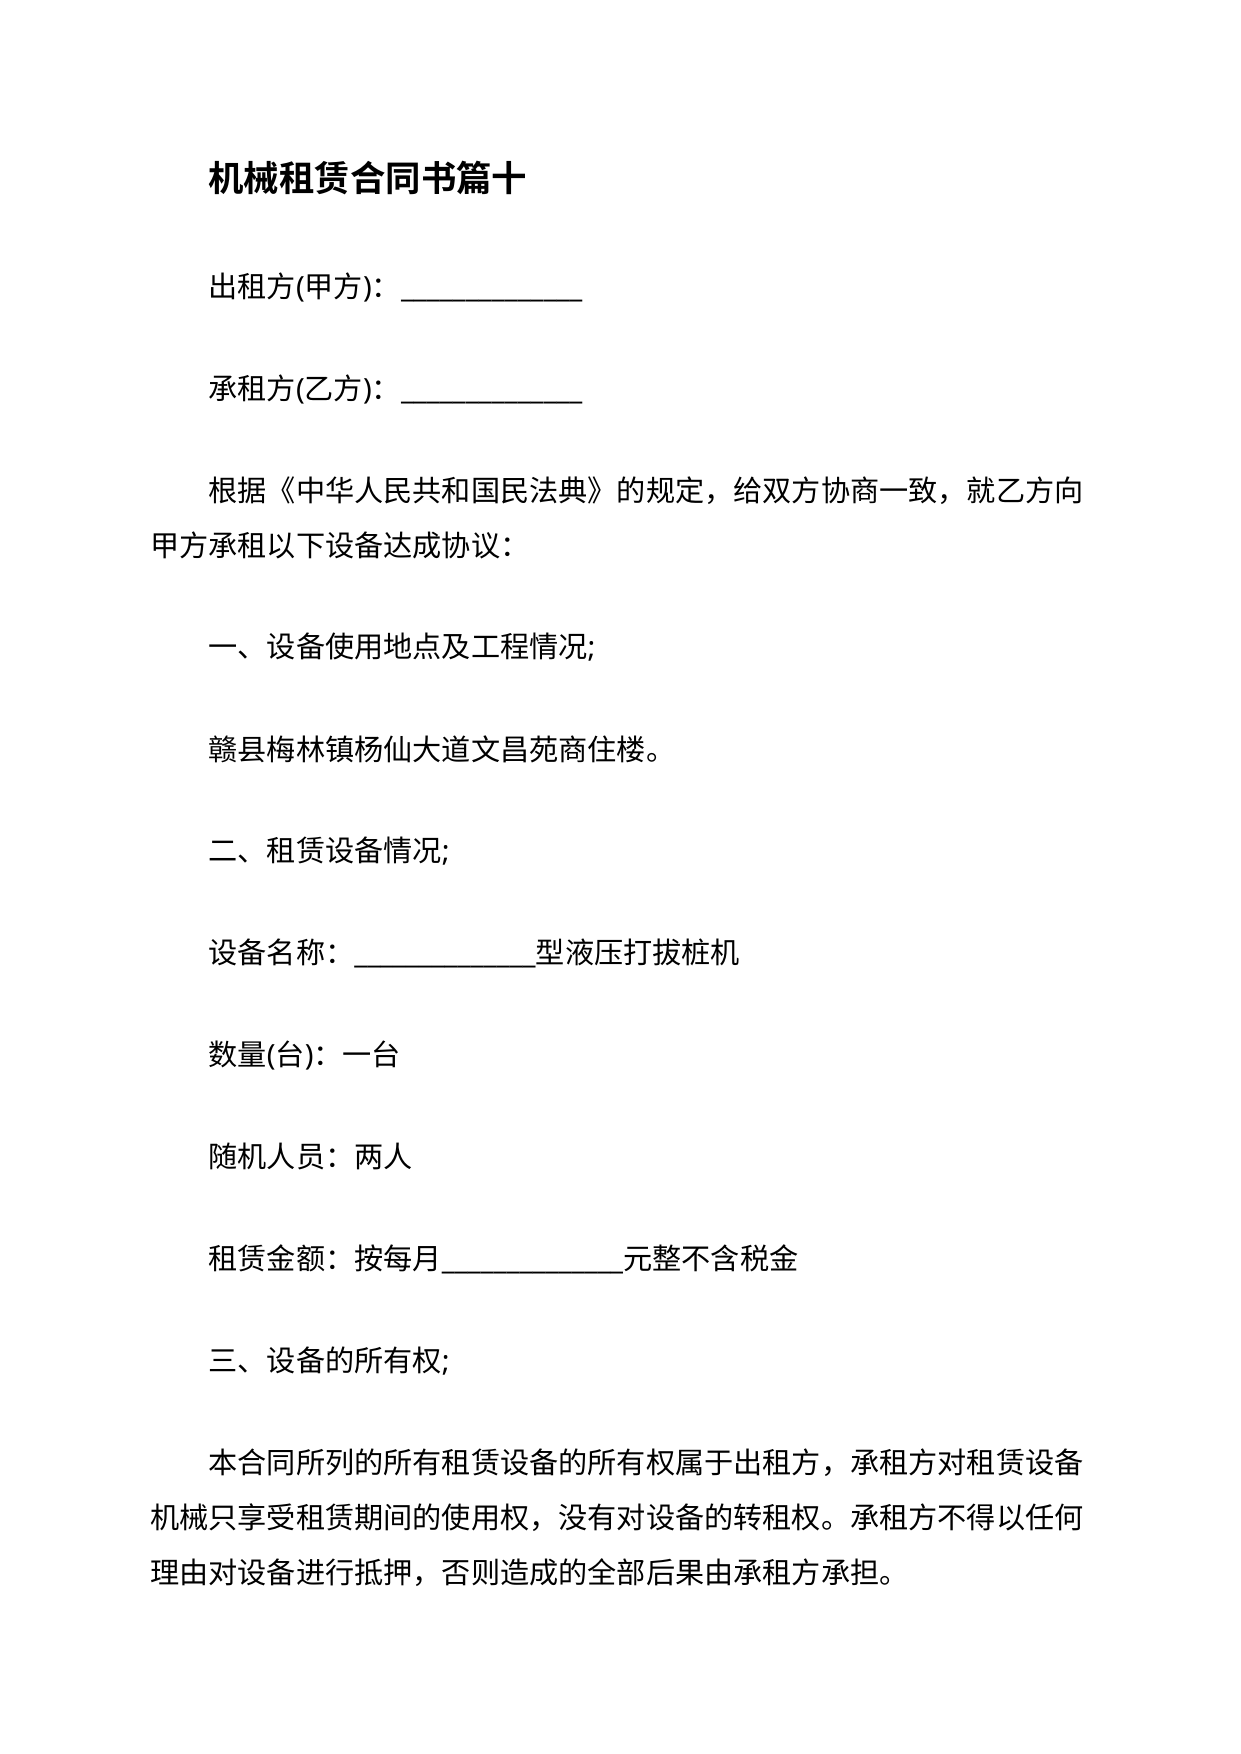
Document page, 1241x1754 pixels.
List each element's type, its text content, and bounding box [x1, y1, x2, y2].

text 机械租赁合同书篇十 [150, 150, 1090, 201]
text 本合同所列的所有租赁设备的所有权属于出租方，承租方对租赁设备机械只享受租赁期间的使用权，没有对设备的转租权。承租方不得以任何理由对设备进行抵押，否则造成的全部后果由承租方承担。 [150, 1439, 1090, 1592]
text 租赁金额：按每月______________元整不含税金 [150, 1236, 1090, 1278]
text 随机人员：两人 [150, 1134, 1090, 1176]
text 二、租赁设备情况; [150, 828, 1090, 870]
text 根据《中华人民共和国民法典》的规定，给双方协商一致，就乙方向甲方承租以下设备达成协议： [150, 467, 1090, 564]
text 承租方(乙方)：______________ [150, 365, 1090, 408]
text 赣县梅林镇杨仙大道文昌苑商住楼。 [150, 726, 1090, 768]
text 三、设备的所有权; [150, 1337, 1090, 1380]
text 数量(台)：一台 [150, 1032, 1090, 1074]
text 设备名称：______________型液压打拔桩机 [150, 930, 1090, 972]
text 一、设备使用地点及工程情况; [150, 624, 1090, 666]
text 出租方(甲方)：______________ [150, 263, 1090, 306]
